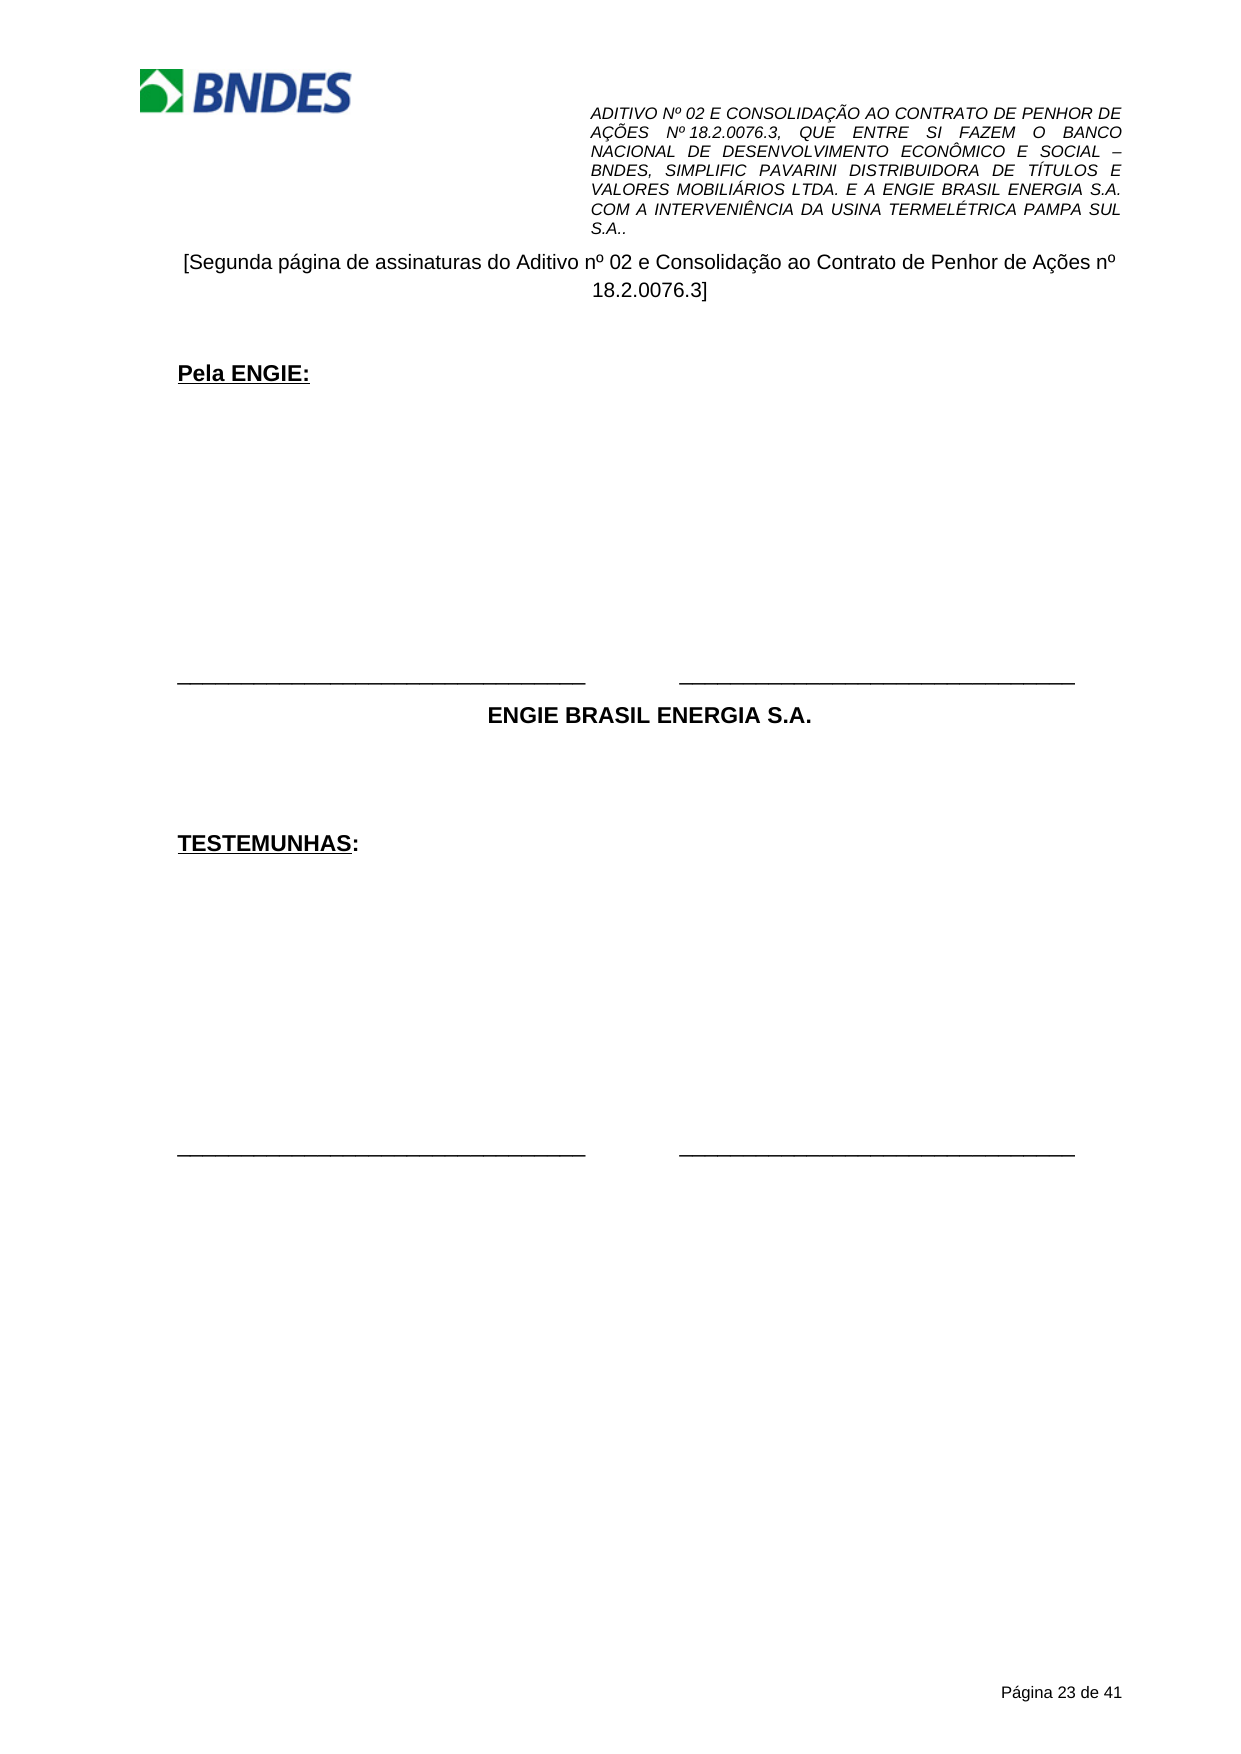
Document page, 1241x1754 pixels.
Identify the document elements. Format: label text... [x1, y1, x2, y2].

text ENGIE BRASIL ENERGIA S.A. [177, 702, 1122, 728]
text ________________________________ _______________________________ [177, 1131, 1122, 1158]
picture [140, 69, 353, 115]
text Pela ENGIE: [177, 360, 1122, 387]
text ________________________________ _______________________________ [177, 659, 1122, 686]
text [Segunda página de assinaturas do Aditivo nº 02 e Consolidação ao Contrato de Penhor de Ações nº 18.2.0076.3] [177, 250, 1122, 302]
text TESTEMUNHAS: [177, 830, 1122, 856]
